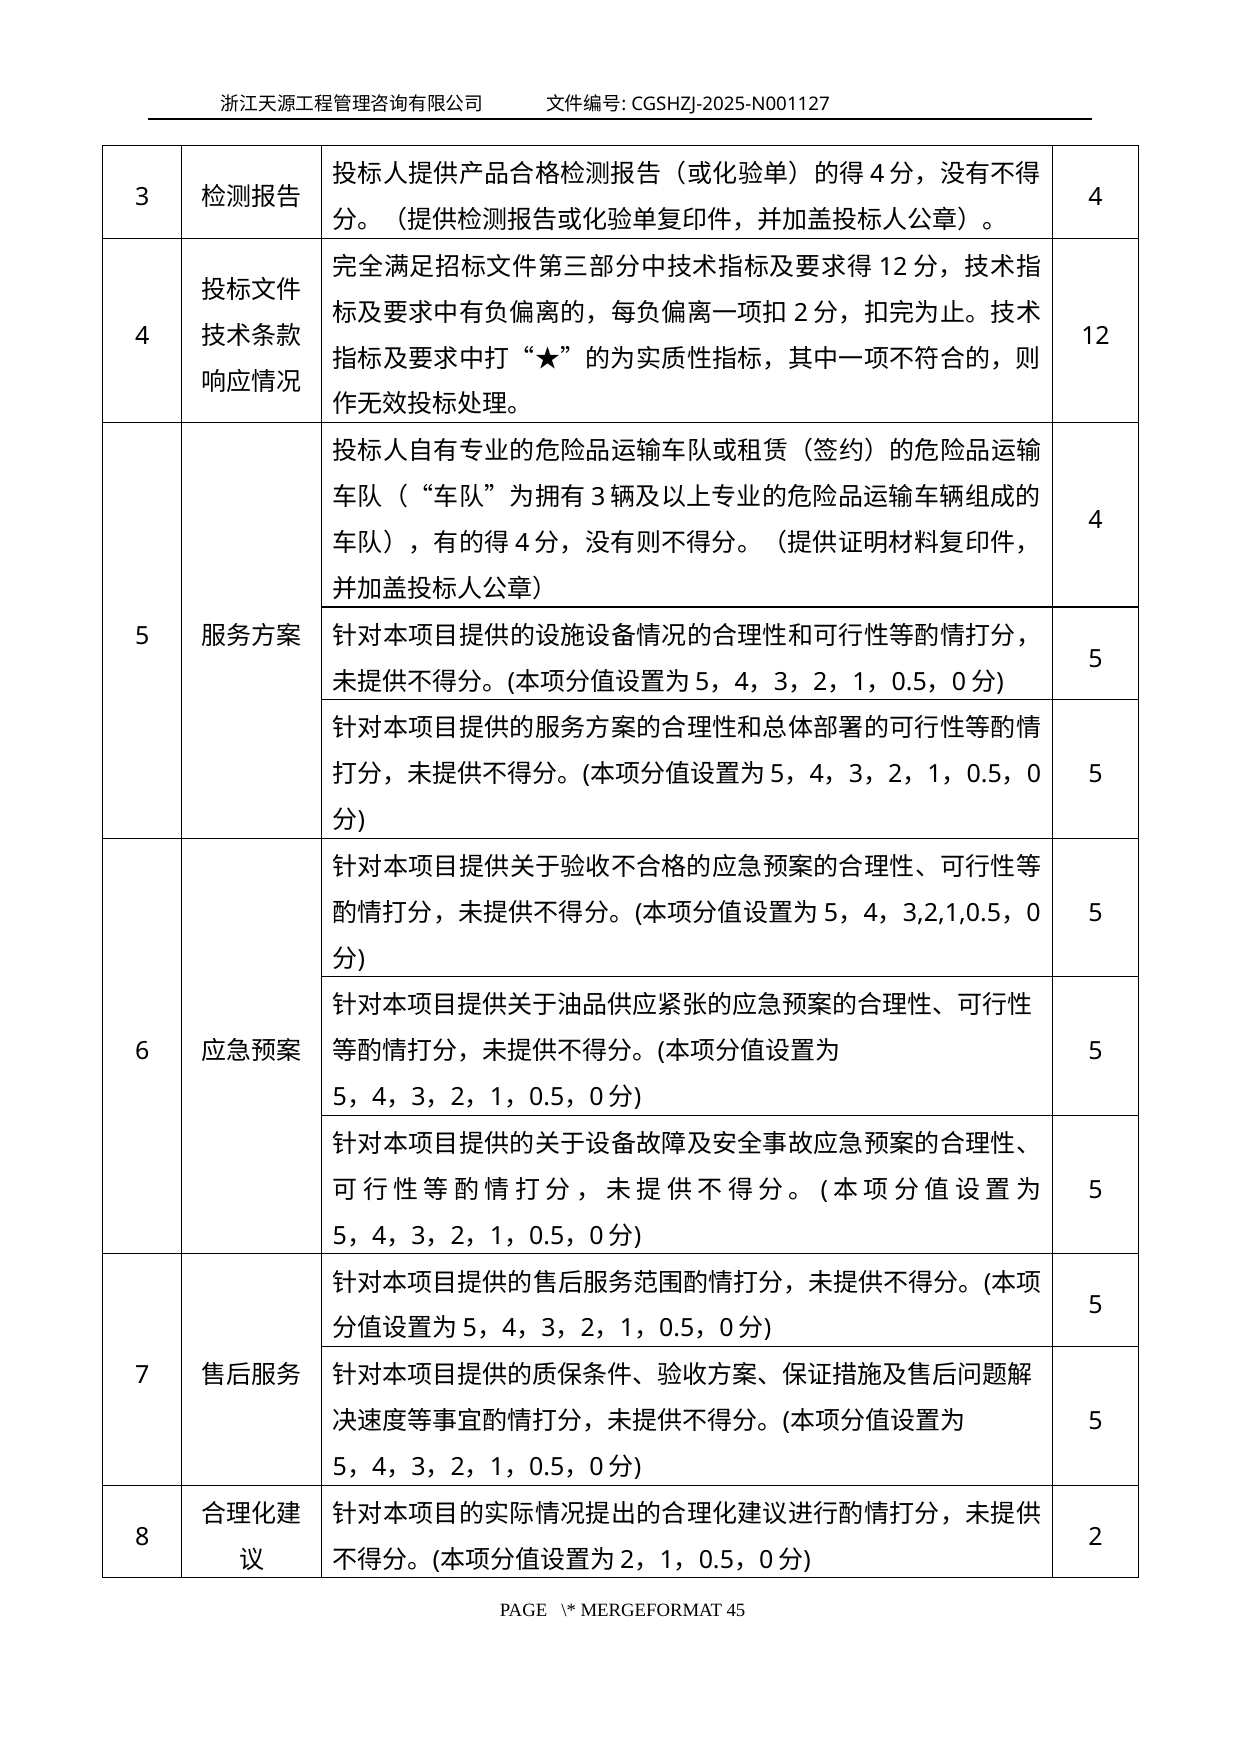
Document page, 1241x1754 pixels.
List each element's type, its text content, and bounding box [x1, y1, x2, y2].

table_cell 投标人提供产品合格检测报告（或化验单）的得4分，没有不得分。（提供检测报告或化验单复印件，并加盖投标人公章）。 [322, 146, 1052, 238]
table_cell 针对本项目提供关于验收不合格的应急预案的合理性、可行性等酌情打分，未提供不得分。(本项分值设置为5，4，3,2,1,0.5，0分) [322, 839, 1052, 976]
table_cell 针对本项目提供的服务方案的合理性和总体部署的可行性等酌情打分，未提供不得分。(本项分值设置为5，4，3，2，1，0.5，0分) [322, 700, 1052, 838]
table_cell 7 [103, 1254, 181, 1484]
table_cell 针对本项目提供的质保条件、验收方案、保证措施及售后问题解决速度等事宜酌情打分，未提供不得分。(本项分值设置为5，4，3，2，1，0.5，0分) [322, 1347, 1052, 1484]
table_cell 5 [1053, 1116, 1138, 1253]
table_cell 合理化建议 [182, 1486, 321, 1577]
table_cell 3 [103, 146, 181, 238]
table_cell 12 [1053, 239, 1138, 422]
table_cell 应急预案 [182, 839, 321, 1253]
table_cell 5 [1053, 700, 1138, 838]
table_cell 5 [1053, 1254, 1138, 1346]
table_cell 检测报告 [182, 146, 321, 238]
table_cell 投标人自有专业的危险品运输车队或租赁（签约）的危险品运输车队（“车队”为拥有3辆及以上专业的危险品运输车辆组成的车队），有的得4分，没有则不得分。（提供证明材料复印件，并加盖投标人公章） [322, 423, 1052, 606]
table_cell 投标文件技术条款响应情况 [182, 239, 321, 422]
table_cell 针对本项目提供的设施设备情况的合理性和可行性等酌情打分，未提供不得分。(本项分值设置为5，4，3，2，1，0.5，0分) [322, 608, 1052, 699]
table_cell 8 [103, 1486, 181, 1577]
table_cell 4 [103, 239, 181, 422]
table_cell 4 [1053, 423, 1138, 606]
table_cell 5 [1053, 608, 1138, 699]
table_cell 4 [1053, 146, 1138, 238]
table_cell 针对本项目的实际情况提出的合理化建议进行酌情打分，未提供不得分。(本项分值设置为2，1，0.5，0分) [322, 1486, 1052, 1577]
table_cell 5 [1053, 977, 1138, 1115]
table_cell 针对本项目提供的关于设备故障及安全事故应急预案的合理性、可行性等酌情打分，未提供不得分。(本项分值设置为5，4，3，2，1，0.5，0分) [322, 1116, 1052, 1253]
table_cell 5 [1053, 839, 1138, 976]
table_cell 针对本项目提供的售后服务范围酌情打分，未提供不得分。(本项分值设置为5，4，3，2，1，0.5，0分) [322, 1254, 1052, 1346]
table_cell 5 [103, 423, 181, 838]
table_cell 售后服务 [182, 1254, 321, 1484]
table_cell 服务方案 [182, 423, 321, 838]
table_cell 5 [1053, 1347, 1138, 1484]
table_cell 6 [103, 839, 181, 1253]
table_cell 2 [1053, 1486, 1138, 1577]
table_cell 针对本项目提供关于油品供应紧张的应急预案的合理性、可行性等酌情打分，未提供不得分。(本项分值设置为5，4，3，2，1，0.5，0分) [322, 977, 1052, 1115]
table_cell 完全满足招标文件第三部分中技术指标及要求得12分，技术指标及要求中有负偏离的，每负偏离一项扣2分，扣完为止。技术指标及要求中打“★”的为实质性指标，其中一项不符合的，则作无效投标处理。 [322, 239, 1052, 422]
